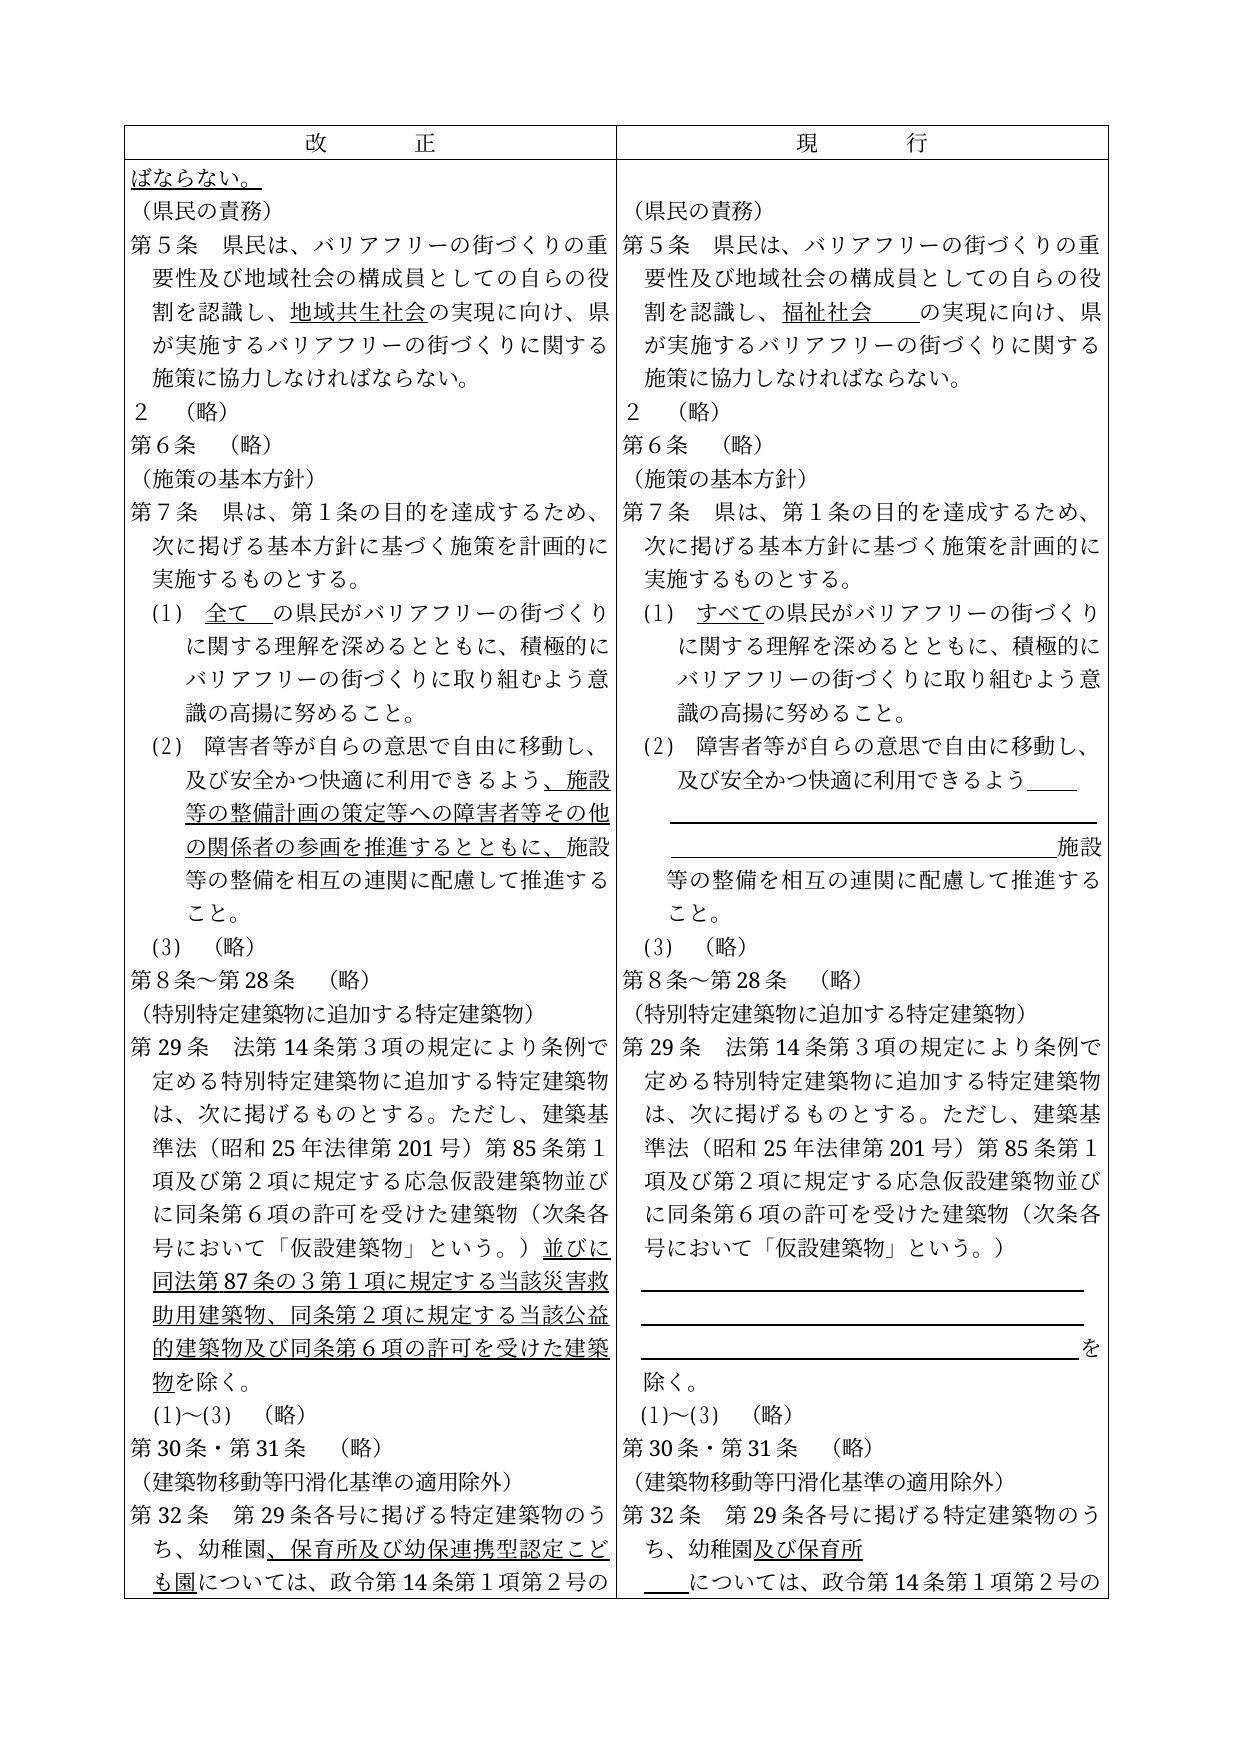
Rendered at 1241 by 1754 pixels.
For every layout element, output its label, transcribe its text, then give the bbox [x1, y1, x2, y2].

table_header 改 正 [125, 126, 616, 159]
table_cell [125, 160, 616, 1598]
table_header 現 行 [617, 126, 1108, 159]
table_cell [617, 160, 1108, 1598]
